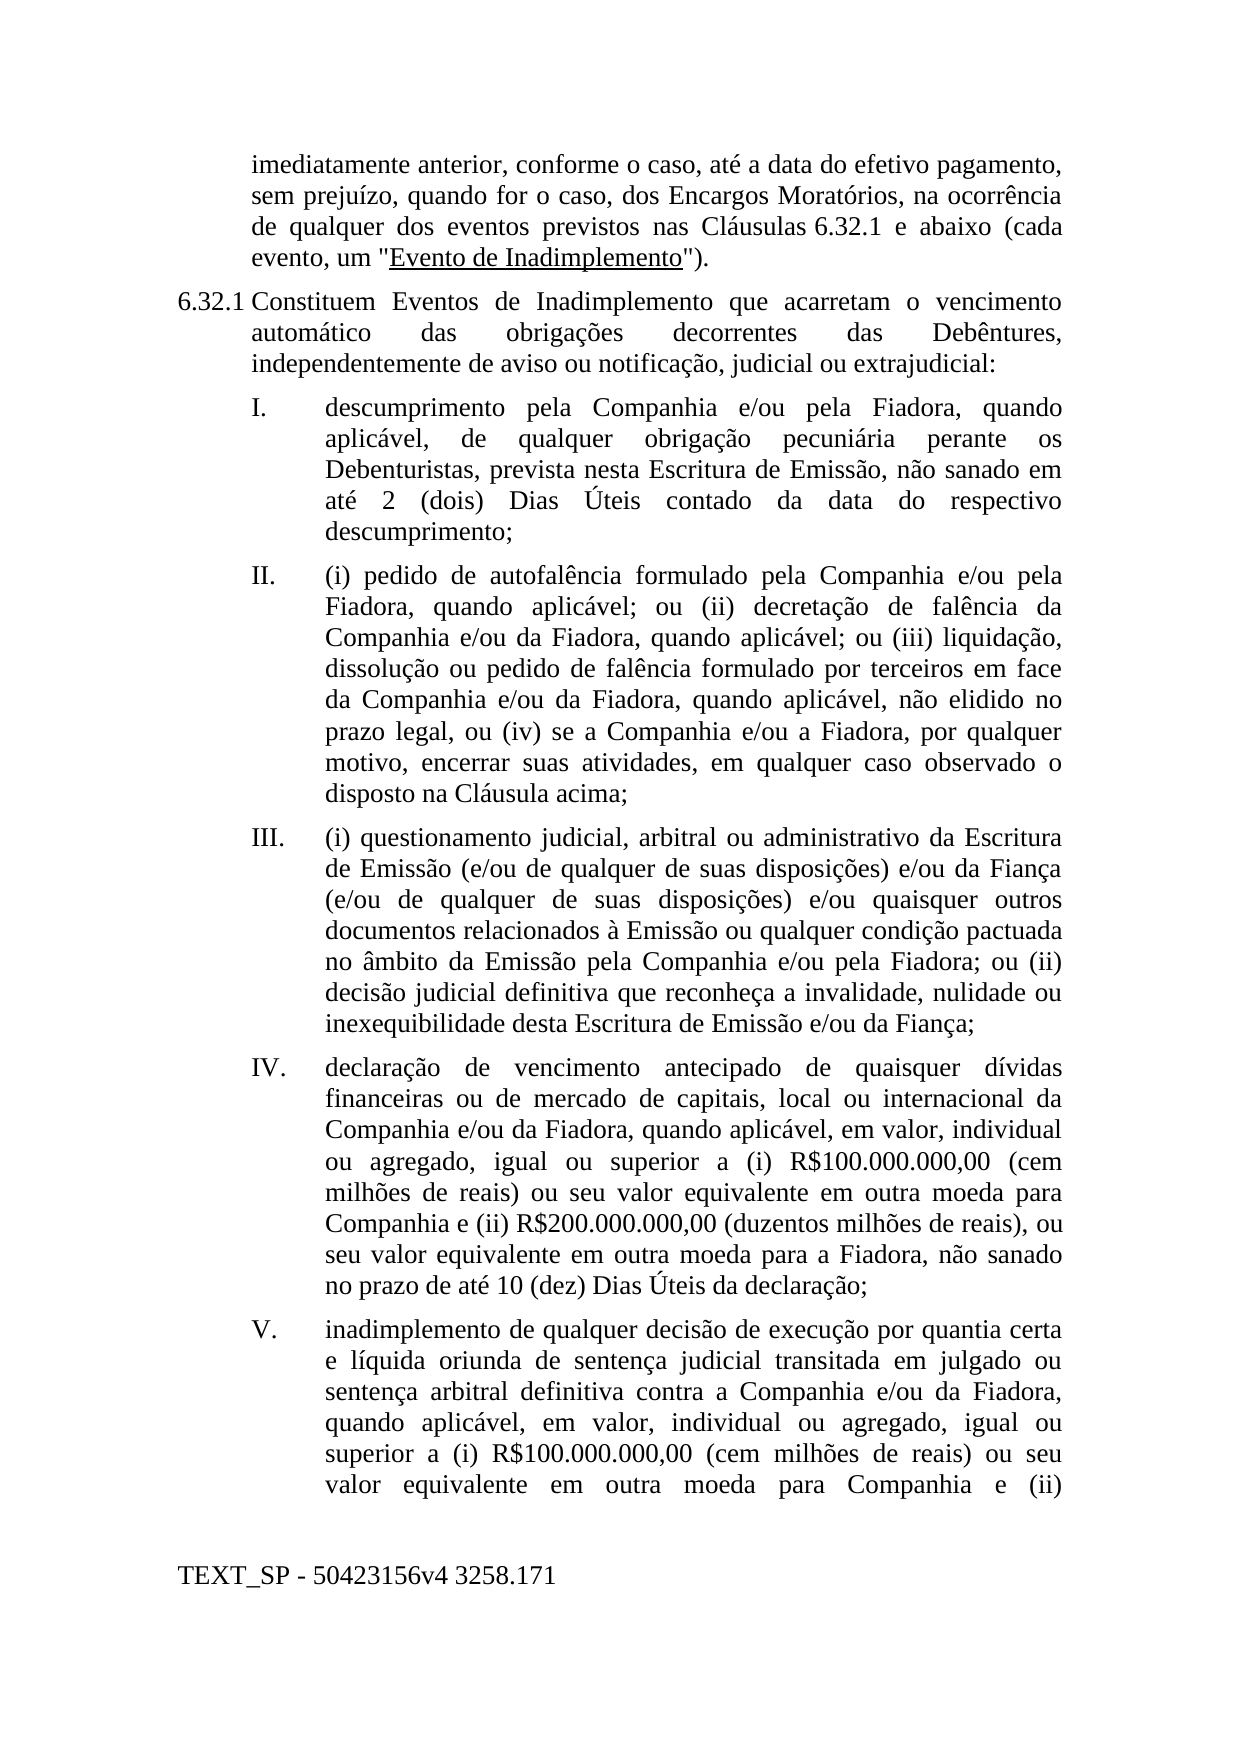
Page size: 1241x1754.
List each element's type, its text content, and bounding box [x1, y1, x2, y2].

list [177, 148, 1063, 272]
list (i) questionamento judicial, arbitral ou administrativo da Escritura de Emissão (e/ou de qualquer de suas disposições) e/ou da Fiança (e/ou de qualquer de suas disposições) e/ou quaisquer outros documentos relacionados à Emissão ou qualquer condição pactuada no âmbito da Emissão pela Companhia e/ou pela Fiadora; ou (ii) decisão judicial definitiva que reconheça a invalidade, nulidade ou inexequibilidade desta Escritura de Emissão e/ou da Fiança; [251, 821, 1063, 1039]
list (i) pedido de autofalência formulado pela Companhia e/ou pela Fiadora, quando aplicável; ou (ii) decretação de falência da Companhia e/ou da Fiadora, quando aplicável; ou (iii) liquidação, dissolução ou pedido de falência formulado por terceiros em face da Companhia e/ou da Fiadora, quando aplicável, não elidido no prazo legal, ou (iv) se a Companhia e/ou a Fiadora, por qualquer motivo, encerrar suas atividades, em qualquer caso observado o disposto na Cláusula 6.11.14 acima; [251, 559, 1063, 808]
list Constituem Eventos de Inadimplemento que acarretam o vencimento automático das obrigações decorrentes das Debêntures, independentemente de aviso ou notificação, judicial ou extrajudicial: [177, 285, 1063, 378]
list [251, 1313, 1063, 1500]
list descumprimento pela Companhia e/ou pela Fiadora, quando aplicável, de qualquer obrigação pecuniária perante os Debenturistas, prevista nesta Escritura de Emissão, não sanado em até 2 (dois) Dias Úteis contado da data do respectivo descumprimento; [251, 391, 1063, 546]
list declaração de vencimento antecipado de quaisquer dívidas financeiras ou de mercado de capitais, local ou internacional da Companhia e/ou da Fiadora, quando aplicável, em valor, individual ou agregado, igual ou superior a (i) R$100.000.000,00 (cem milhões de reais) ou seu valor equivalente em outra moeda para Companhia e (ii) R$200.000.000,00 (duzentos milhões de reais), ou seu valor equivalente em outra moeda para a Fiadora, não sanado no prazo de até 10 (dez) Dias Úteis da declaração; [251, 1051, 1063, 1300]
